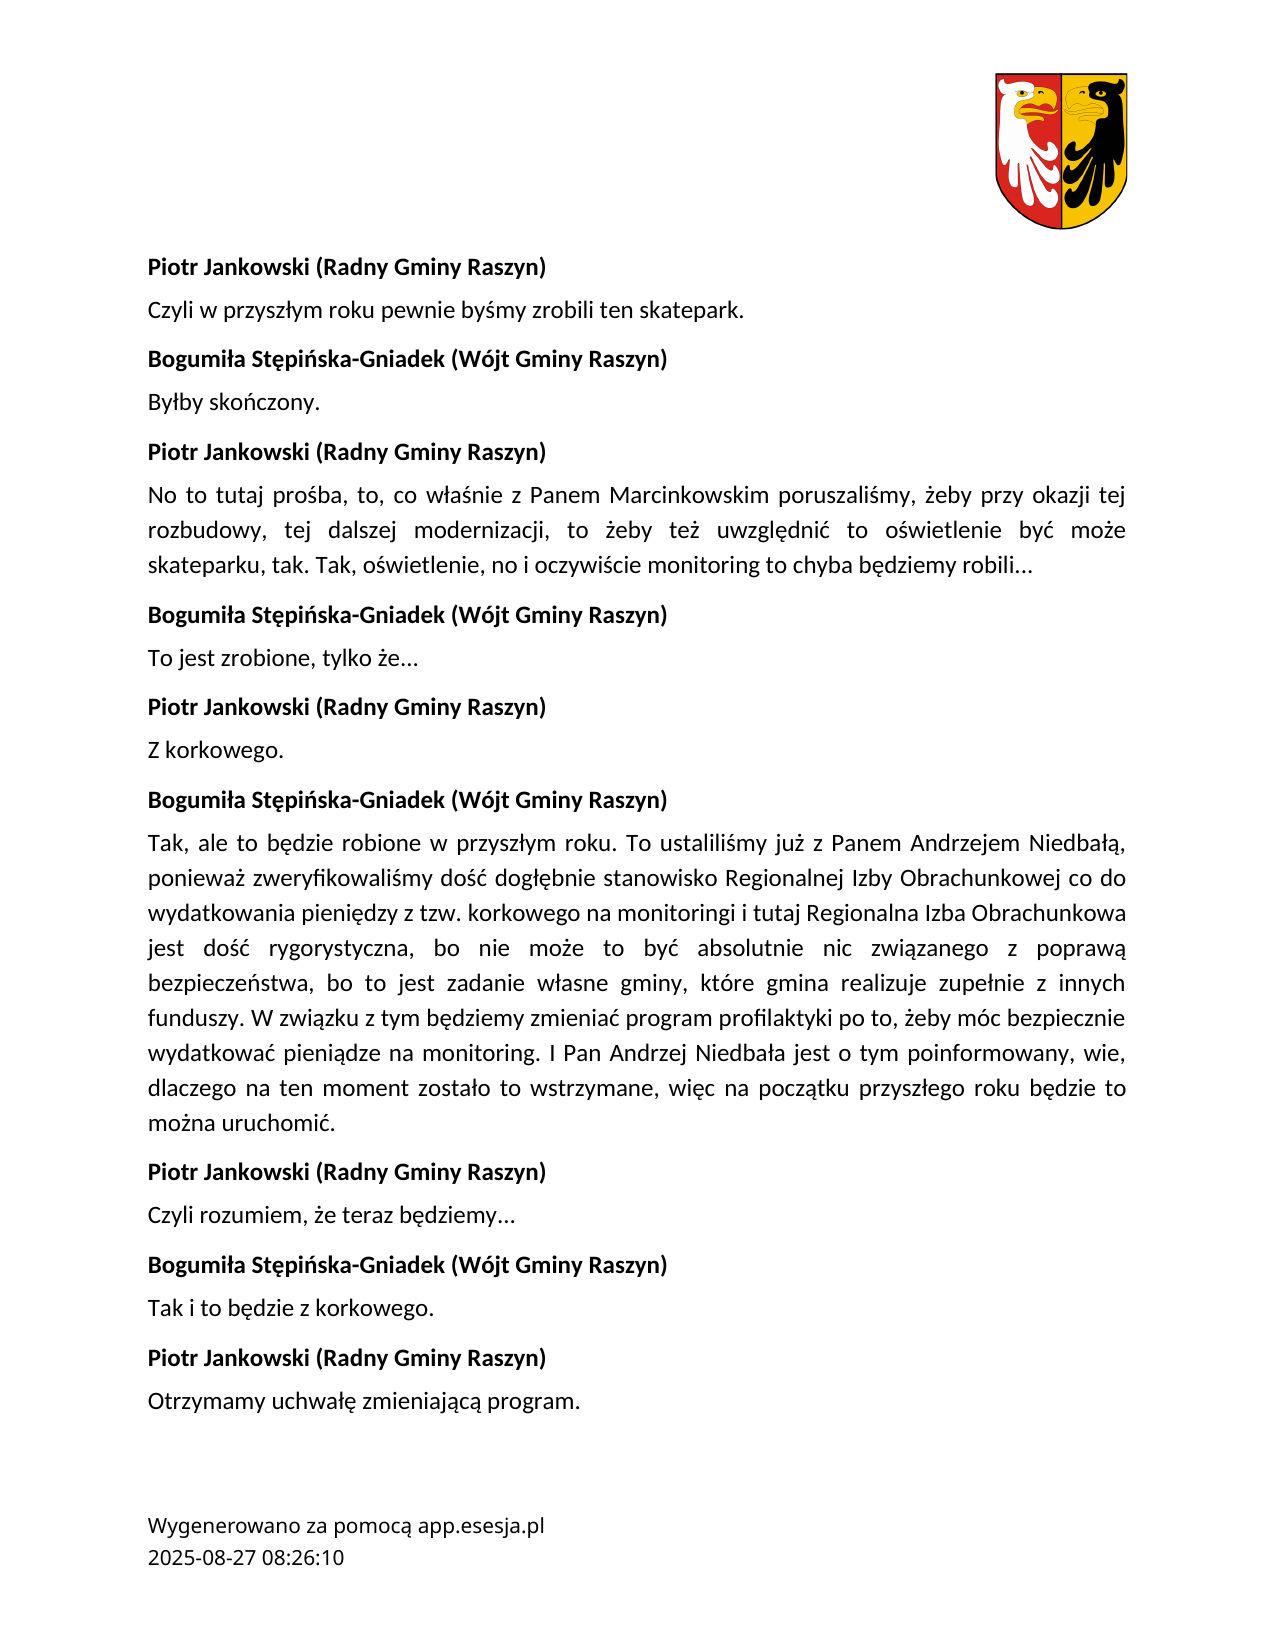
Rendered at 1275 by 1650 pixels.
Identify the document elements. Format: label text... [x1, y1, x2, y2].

text To jest zrobione, tylko że... [148, 642, 1127, 672]
text No to tutaj prośba, to, co właśnie z Panem Marcinkowskim poruszaliśmy, żeby przy okazji tej rozbudowy, tej dalszej modernizacji, to żeby też uwzględnić to oświetlenie być może skateparku, tak. Tak, oświetlenie, no i oczywiście monitoring to chyba będziemy robili... [148, 479, 1127, 580]
text Z korkowego. [148, 734, 1127, 765]
text Czyli w przyszłym roku pewnie byśmy zrobili ten skatepark. [148, 294, 1127, 324]
subtitle Bogumiła Stępińska-Gniadek (Wójt Gminy Raszyn) [148, 343, 1127, 374]
subtitle Piotr Jankowski (Radny Gminy Raszyn) [148, 1157, 1127, 1187]
subtitle Bogumiła Stępińska-Gniadek (Wójt Gminy Raszyn) [148, 784, 1127, 814]
subtitle Piotr Jankowski (Radny Gminy Raszyn) [148, 251, 1127, 281]
text Tak, ale to będzie robione w przyszłym roku. To ustaliliśmy już z Panem Andrzejem Niedbałą, ponieważ zweryfikowaliśmy dość dogłębnie stanowisko Regionalnej Izby Obrachunkowej co do wydatkowania pieniędzy z tzw. korkowego na monitoringi i tutaj Regionalna Izba Obrachunkowa jest dość rygorystyczna, bo nie może to być absolutnie nic związanego z poprawą bezpieczeństwa, bo to jest zadanie własne gminy, które gmina realizuje zupełnie z innych funduszy. W związku z tym będziemy zmieniać program profilaktyki po to, żeby móc bezpiecznie wydatkować pieniądze na monitoring. I Pan Andrzej Niedbała jest o tym poinformowany, wie, dlaczego na ten moment zostało to wstrzymane, więc na początku przyszłego roku będzie to można uruchomić. [148, 827, 1127, 1137]
subtitle Bogumiła Stępińska-Gniadek (Wójt Gminy Raszyn) [148, 599, 1127, 629]
picture [995, 73, 1128, 230]
text Czyli rozumiem, że teraz będziemy... [148, 1199, 1127, 1230]
text Tak i to będzie z korkowego. [148, 1292, 1127, 1323]
text Otrzymamy uchwałę zmieniającą program. [148, 1385, 1127, 1415]
text Byłby skończony. [148, 387, 1127, 417]
subtitle Bogumiła Stępińska-Gniadek (Wójt Gminy Raszyn) [148, 1249, 1127, 1280]
subtitle Piotr Jankowski (Radny Gminy Raszyn) [148, 436, 1127, 467]
subtitle Piotr Jankowski (Radny Gminy Raszyn) [148, 691, 1127, 722]
subtitle Piotr Jankowski (Radny Gminy Raszyn) [148, 1342, 1127, 1372]
